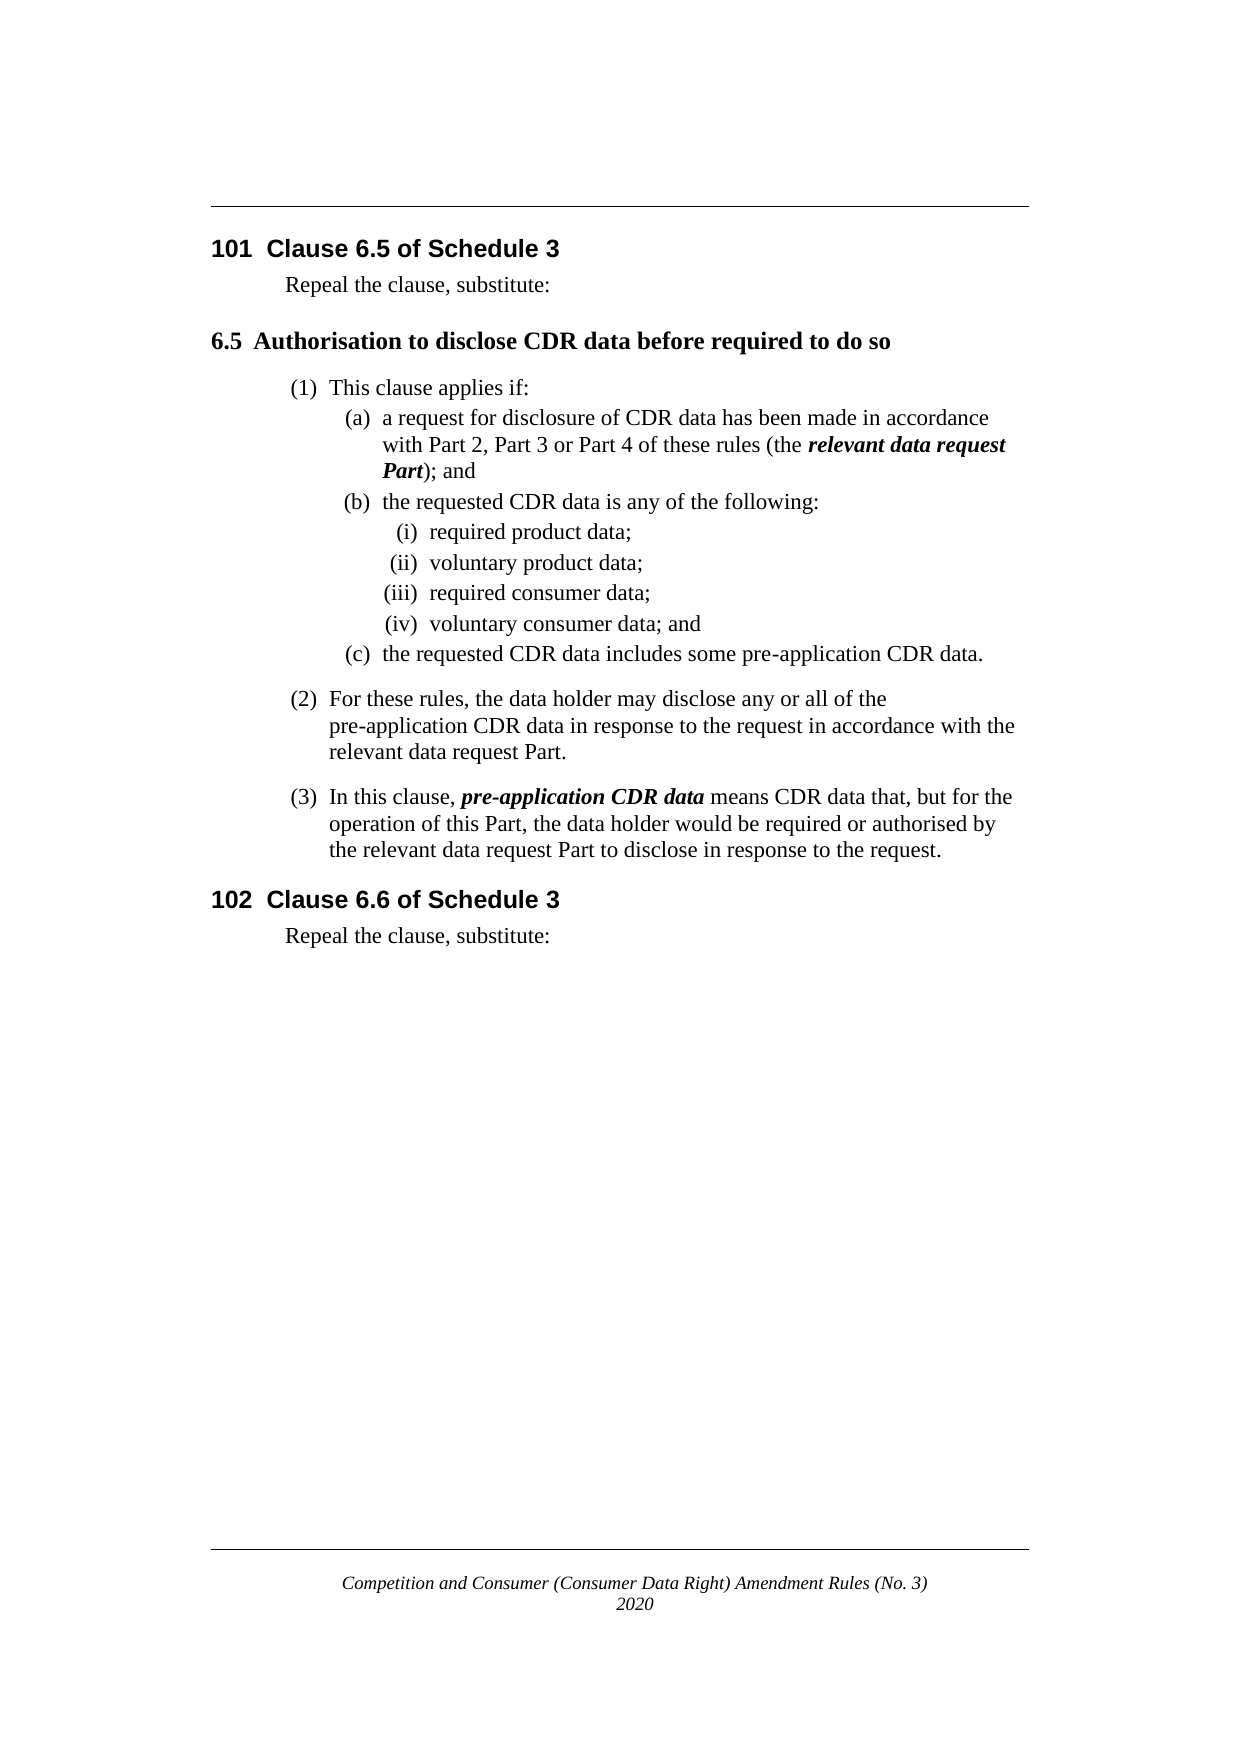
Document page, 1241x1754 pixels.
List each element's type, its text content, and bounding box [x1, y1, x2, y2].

text (2) For these rules, the data holder may disclose any or all of the pre-application CDR data in response to the request in accordance with the relevant data request Part. [211, 685, 1029, 764]
text Repeal the clause, substitute: [285, 271, 1029, 297]
text (3) In this clause, pre-application CDR data means CDR data that, but for the operation of this Part, the data holder would be required or authorised by the relevant data request Part to disclose in response to the request. [211, 783, 1029, 862]
text (1) This clause applies if: [211, 374, 1029, 400]
text (c) the requested CDR data includes some pre-application CDR data. [211, 640, 1029, 667]
text (iv) voluntary consumer data; and [211, 610, 1029, 636]
text (a) a request for disclosure of CDR data has been made in accordance with Part 2, Part 3 or Part 4 of these rules (the relevant data request Part); and [211, 404, 1029, 483]
text (b) the requested CDR data is any of the following: [211, 488, 1029, 514]
text (i) required product data; [211, 518, 1029, 544]
text (ii) voluntary product data; [211, 549, 1029, 575]
text 101 Clause 6.5 of Schedule 3 [211, 234, 1029, 263]
text Repeal the clause, substitute: [285, 922, 1029, 949]
text (iii) required consumer data; [211, 579, 1029, 606]
text 6.5 Authorisation to disclose CDR data before required to do so [211, 326, 1029, 355]
text 102 Clause 6.6 of Schedule 3 [211, 885, 1029, 914]
